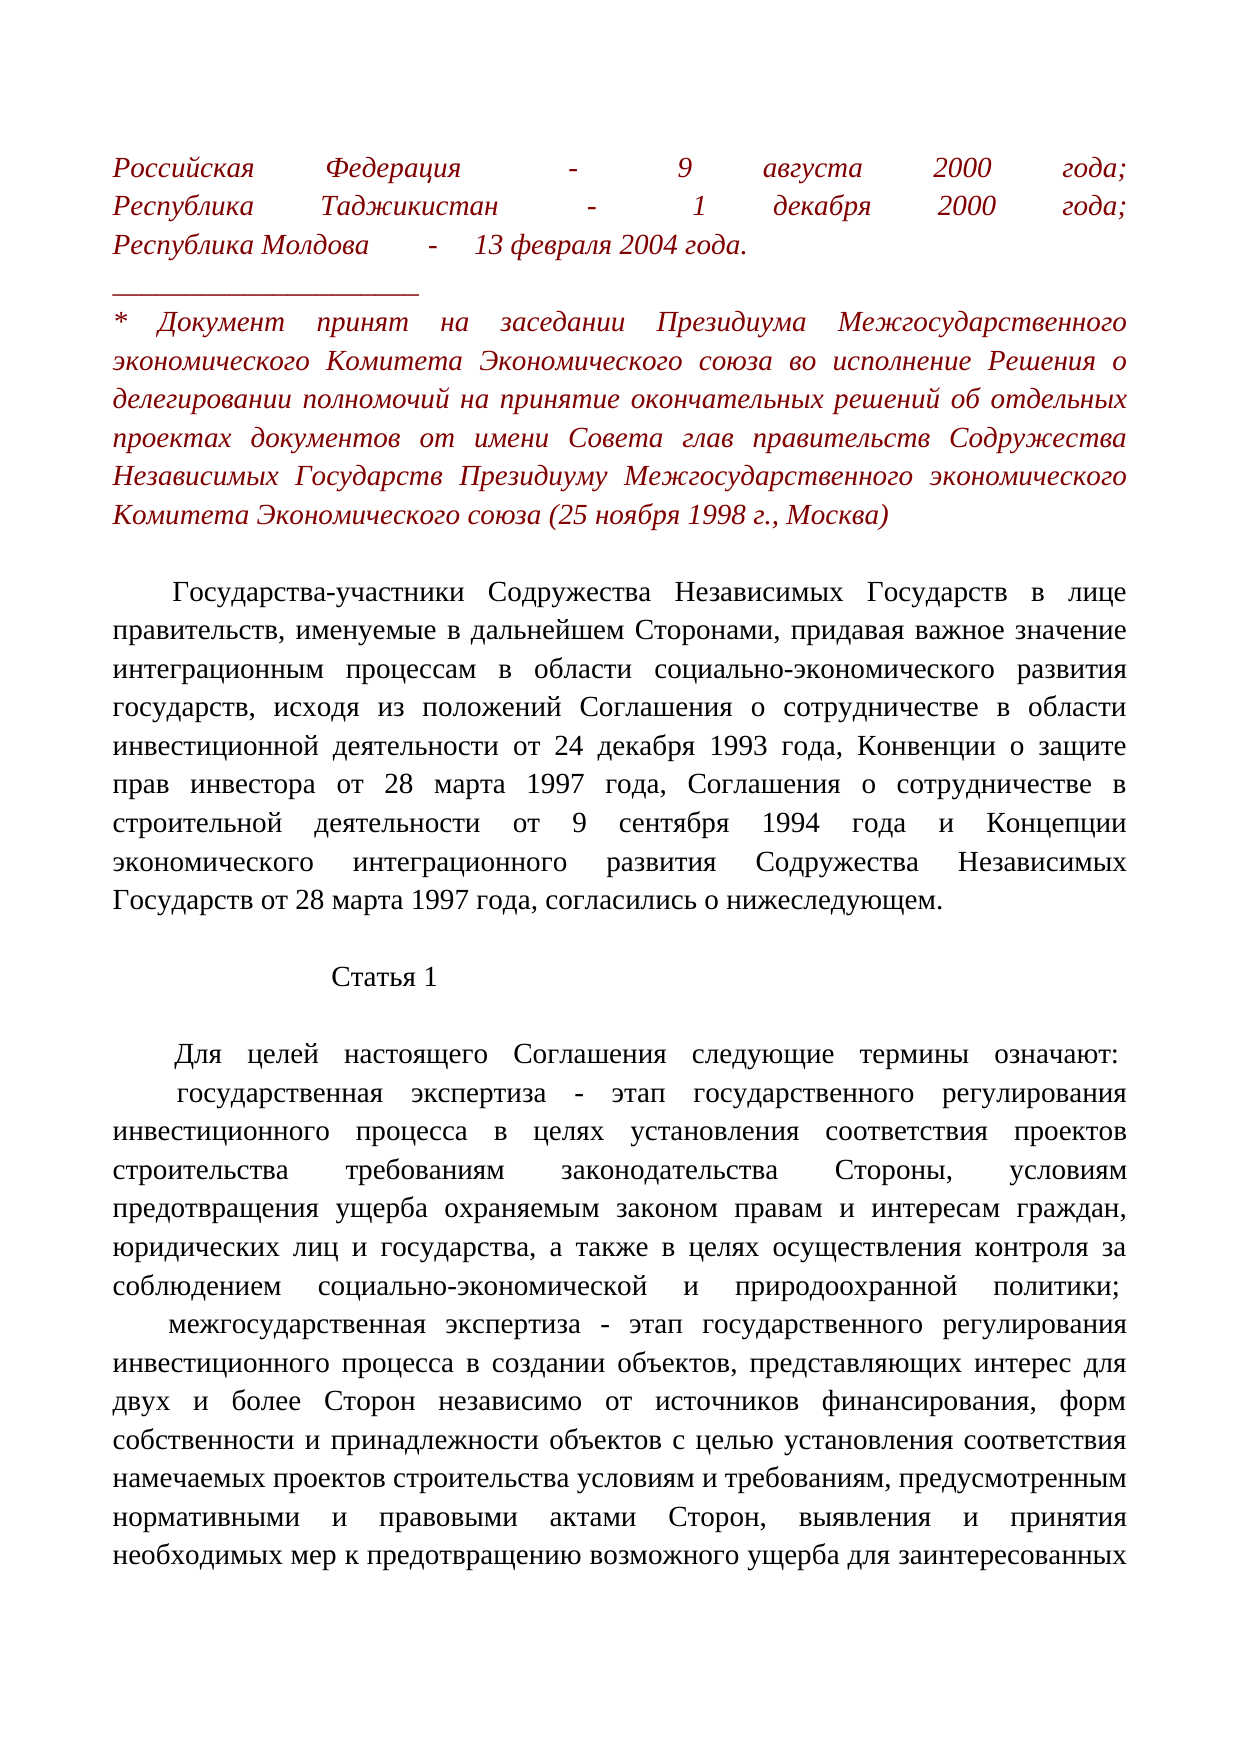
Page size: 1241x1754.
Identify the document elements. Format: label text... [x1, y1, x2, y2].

text Статья 1 [112, 921, 1128, 993]
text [112, 998, 1128, 1571]
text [112, 150, 1128, 261]
text Государства-участники Содружества Независимых Государств в лице правительств, именуемые в дальнейшем Сторонами, придавая важное значение интеграционным процессам в области социально-экономического развития государств, исходя из положений Соглашения о сотрудничестве в области инвестиционной деятельности от 24 декабря 1993 года, Конвенции о защите прав инвестора от 28 марта 1997 года, Соглашения о сотрудничестве в строительной деятельности от 9 сентября 1994 года и Концепции экономического интеграционного развития Содружества Независимых Государств от 28 марта 1997 года, согласились о нижеследующем. [112, 574, 1128, 916]
text _____________________ * Документ принят на заседании Президиума Межгосударственного экономического Комитета Экономического союза во исполнение Решения о делегировании полномочий на принятие окончательных решений об отдельных проектах документов от имени Совета глав правительств Содружества Независимых Государств Президиуму Межгосударственного экономического Комитета Экономического союза (25 ноября 1998 г., Москва) [112, 266, 1128, 530]
